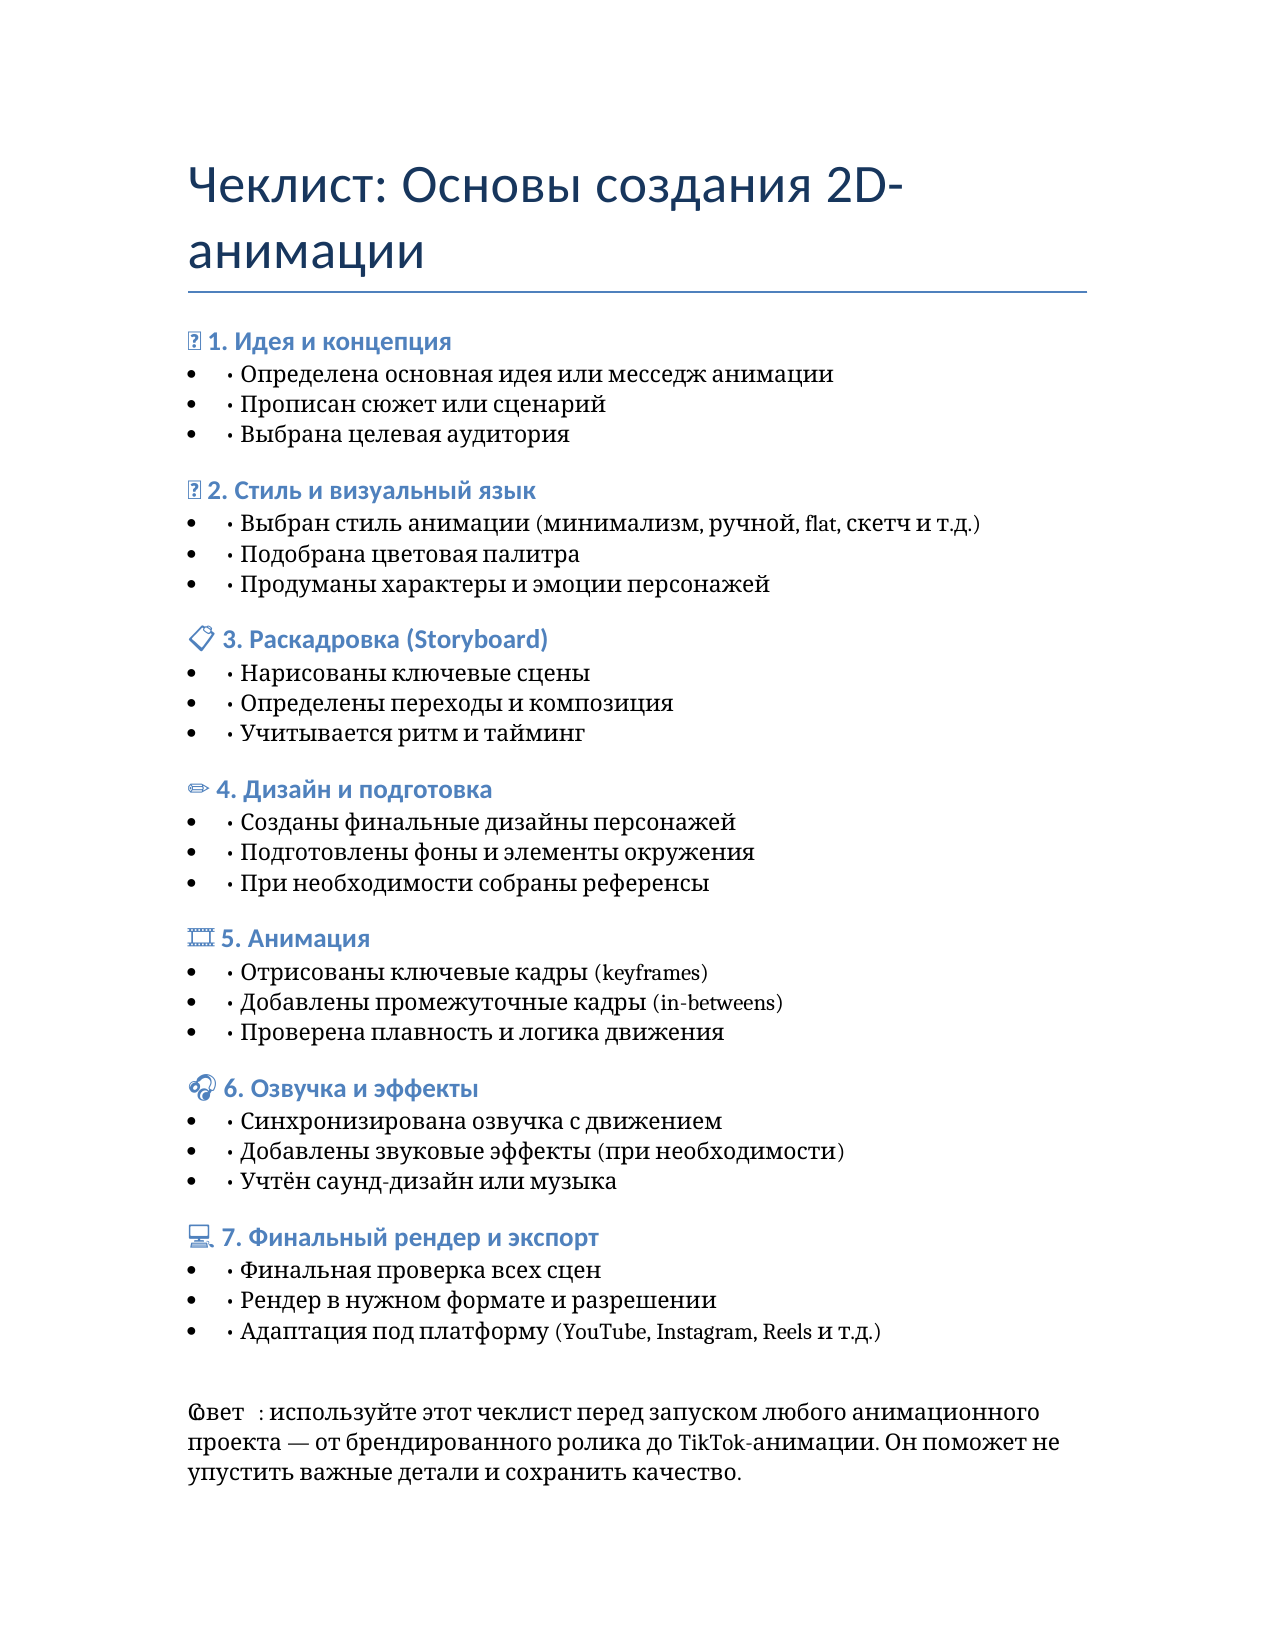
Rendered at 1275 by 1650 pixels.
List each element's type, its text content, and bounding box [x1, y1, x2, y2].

list • Добавлены промежуточные кадры (in-betweens) [187, 989, 1087, 1016]
list • Учитывается ритм и тайминг [187, 721, 1087, 747]
list • Адаптация под платформу (YouTube, Instagram, Reels и т.д.) [187, 1318, 1087, 1345]
list • Добавлены звуковые эффекты (при необходимости) [187, 1139, 1087, 1165]
subtitle 💻 7. Финальный рендер и экспорт [187, 1220, 1087, 1253]
subtitle 📋 3. Раскадровка (Storyboard) [187, 623, 1087, 656]
text 💡 Совет: используйте этот чеклист перед запуском любого анимационного проекта — от брендированного ролика до TikTok-анимации. Он поможет не упустить важные детали и сохранить качество. [187, 1369, 1087, 1487]
list • Определена основная идея или месседж анимации [187, 362, 1087, 388]
list • Выбрана целевая аудитория [187, 422, 1087, 449]
list • Прописан сюжет или сценарий [187, 392, 1087, 418]
list • Определены переходы и композиция [187, 691, 1087, 717]
list • Учтён саунд-дизайн или музыка [187, 1169, 1087, 1196]
list • Подготовлены фоны и элементы окружения [187, 840, 1087, 867]
list • Продуманы характеры и эмоции персонажей [187, 572, 1087, 598]
list • Финальная проверка всех сцен [187, 1258, 1087, 1284]
list • Нарисованы ключевые сцены [187, 661, 1087, 687]
title Чеклист: Основы создания 2D-анимации [187, 150, 1087, 293]
subtitle 🧠 1. Идея и концепция [187, 324, 1087, 357]
subtitle 🎧 6. Озвучка и эффекты [187, 1071, 1087, 1104]
list • Проверена плавность и логика движения [187, 1020, 1087, 1046]
list • Выбран стиль анимации (минимализм, ручной, flat, скетч и т.д.) [187, 511, 1087, 538]
list • Рендер в нужном формате и разрешении [187, 1288, 1087, 1315]
subtitle 🎞️ 5. Анимация [187, 921, 1087, 954]
list • При необходимости собраны референсы [187, 870, 1087, 897]
subtitle 🎨 2. Стиль и визуальный язык [187, 473, 1087, 506]
list • Созданы финальные дизайны персонажей [187, 810, 1087, 836]
subtitle ✏️ 4. Дизайн и подготовка [187, 772, 1087, 805]
list • Подобрана цветовая палитра [187, 541, 1087, 568]
list • Синхронизирована озвучка с движением [187, 1109, 1087, 1135]
list • Отрисованы ключевые кадры (keyframes) [187, 959, 1087, 986]
